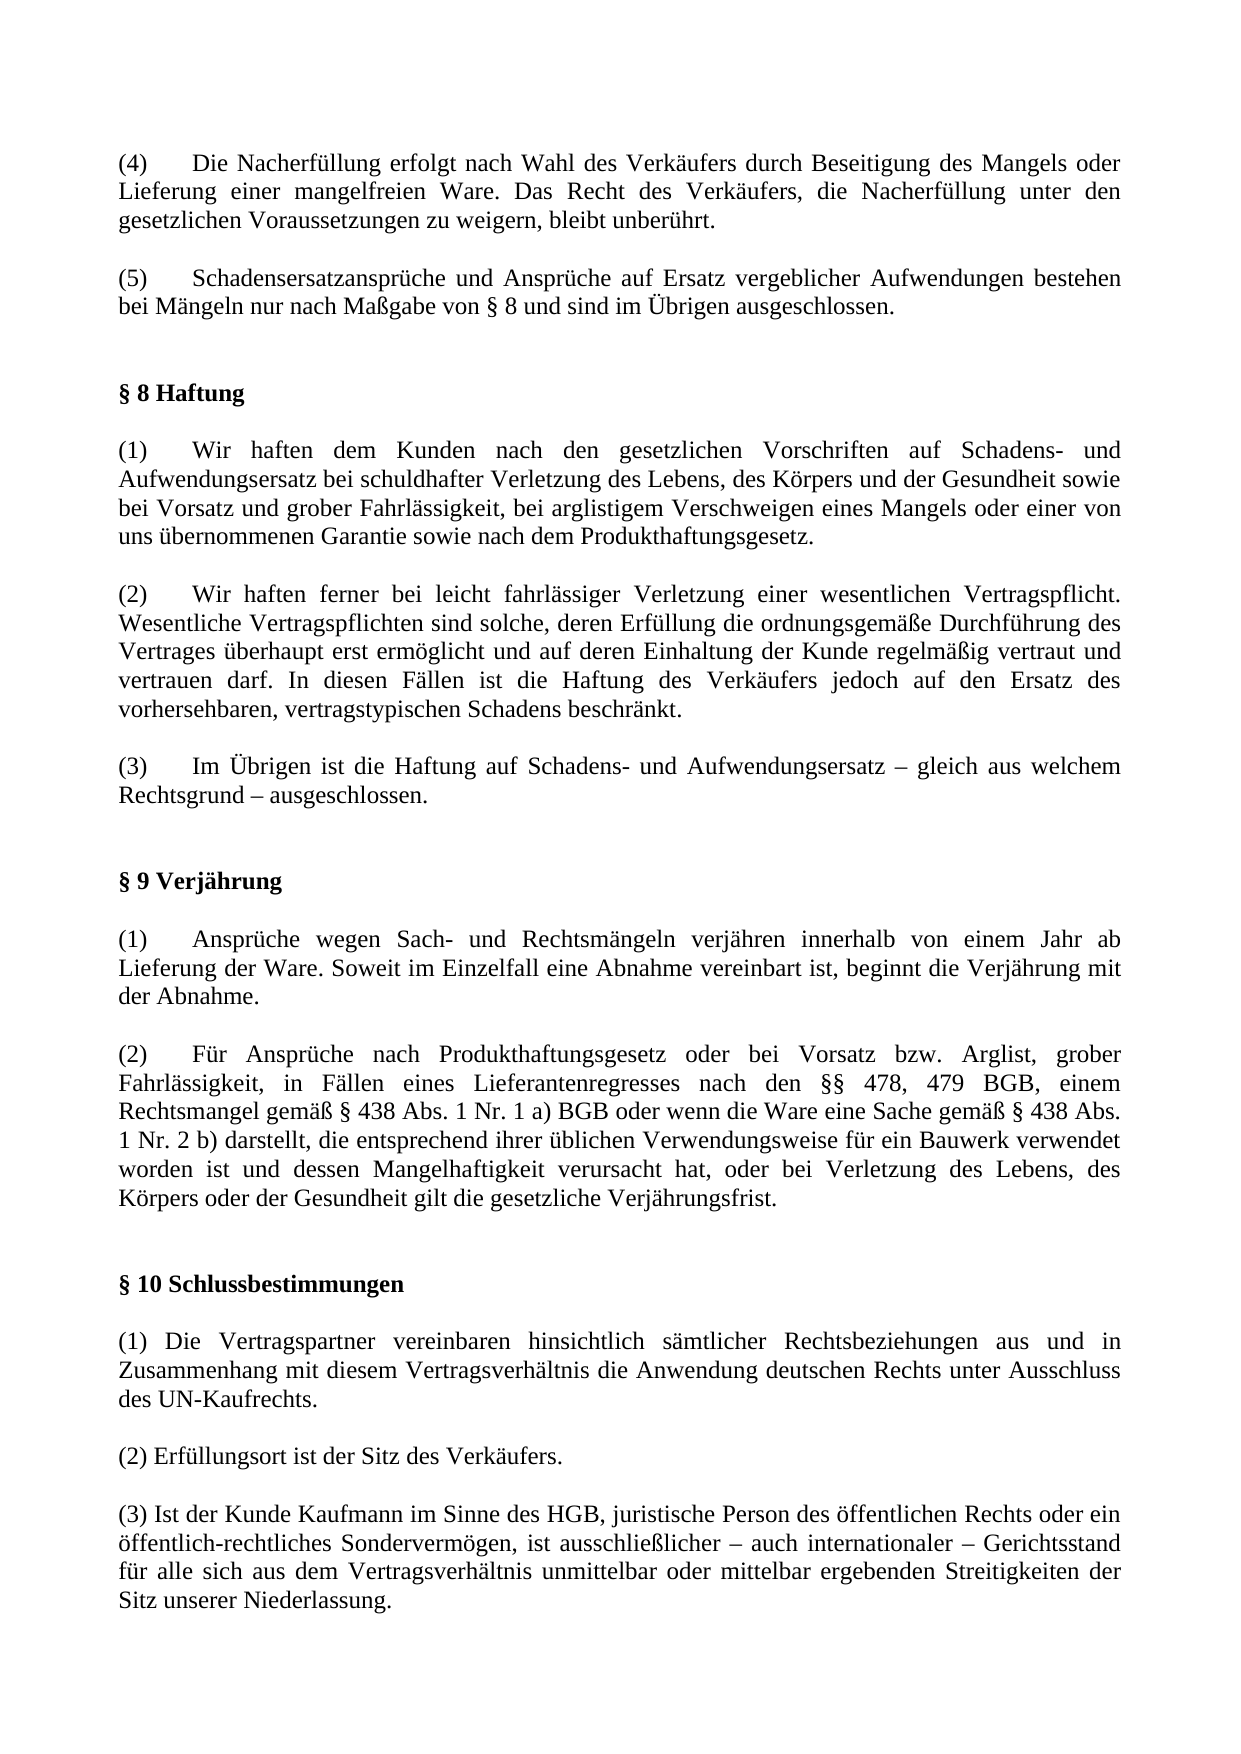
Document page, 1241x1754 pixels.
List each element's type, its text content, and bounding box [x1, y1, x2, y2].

list Schadensersatzansprüche und Ansprüche auf Ersatz vergeblicher Aufwendungen bestehen bei Mängeln nur nach Maßgabe von § 8 und sind im Übrigen ausgeschlossen. [118, 263, 1122, 320]
list Im Übrigen ist die Haftung auf Schadens- und Aufwendungsersatz – gleich aus welchem Rechtsgrund – ausgeschlossen. [118, 751, 1122, 809]
text (3) Ist der Kunde Kaufmann im Sinne des HGB, juristische Person des öffentlichen Rechts oder ein öffentlich-rechtliches Sondervermögen, ist ausschließlicher – auch internationaler – Gerichtsstand für alle sich aus dem Vertragsverhältnis unmittelbar oder mittelbar ergebenden Streitigkeiten der Sitz unserer Niederlassung. [118, 1499, 1122, 1614]
text § 8 Haftung [118, 378, 1122, 406]
text (1) Die Vertragspartner vereinbaren hinsichtlich sämtlicher Rechtsbeziehungen aus und in Zusammenhang mit diesem Vertragsverhältnis die Anwendung deutschen Rechts unter Ausschluss des UN-Kaufrechts. [118, 1326, 1122, 1413]
text (2) Erfüllungsort ist der Sitz des Verkäufers. [118, 1441, 1122, 1470]
list Für Ansprüche nach Produkthaftungsgesetz oder bei Vorsatz bzw. Arglist, grober Fahrlässigkeit, in Fällen eines Lieferantenregresses nach den §§ 478, 479 BGB, einem Rechtsmangel gemäß § 438 Abs. 1 Nr. 1 a) BGB oder wenn die Ware eine Sache gemäß § 438 Abs. 1 Nr. 2 b) darstellt, die entsprechend ihrer üblichen Verwendungsweise für ein Bauwerk verwendet worden ist und dessen Mangelhaftigkeit verursacht hat, oder bei Verletzung des Lebens, des Körpers oder der Gesundheit gilt die gesetzliche Verjährungsfrist. [118, 1039, 1122, 1211]
list Wir haften ferner bei leicht fahrlässiger Verletzung einer wesentlichen Vertragspflicht. Wesentliche Vertragspflichten sind solche, deren Erfüllung die ordnungsgemäße Durchführung des Vertrages überhaupt erst ermöglicht und auf deren Einhaltung der Kunde regelmäßig vertraut und vertrauen darf. In diesen Fällen ist die Haftung des Verkäufers jedoch auf den Ersatz des vorhersehbaren, vertragstypischen Schadens beschränkt. [118, 579, 1122, 723]
list Ansprüche wegen Sach- und Rechtsmängeln verjähren innerhalb von einem Jahr ab Lieferung der Ware. Soweit im Einzelfall eine Abnahme vereinbart ist, beginnt die Verjährung mit der Abnahme. [118, 924, 1122, 1010]
list Die Nacherfüllung erfolgt nach Wahl des Verkäufers durch Beseitigung des Mangels oder Lieferung einer mangelfreien Ware. Das Recht des Verkäufers, die Nacherfüllung unter den gesetzlichen Voraussetzungen zu weigern, bleibt unberührt. [118, 148, 1122, 234]
list Wir haften dem Kunden nach den gesetzlichen Vorschriften auf Schadens- und Aufwendungsersatz bei schuldhafter Verletzung des Lebens, des Körpers und der Gesundheit sowie bei Vorsatz und grober Fahrlässigkeit, bei arglistigem Verschweigen eines Mangels oder einer von uns übernommenen Garantie sowie nach dem Produkthaftungsgesetz. [118, 435, 1122, 550]
text § 9 Verjährung [118, 866, 1122, 895]
text § 10 Schlussbestimmungen [118, 1269, 1122, 1298]
